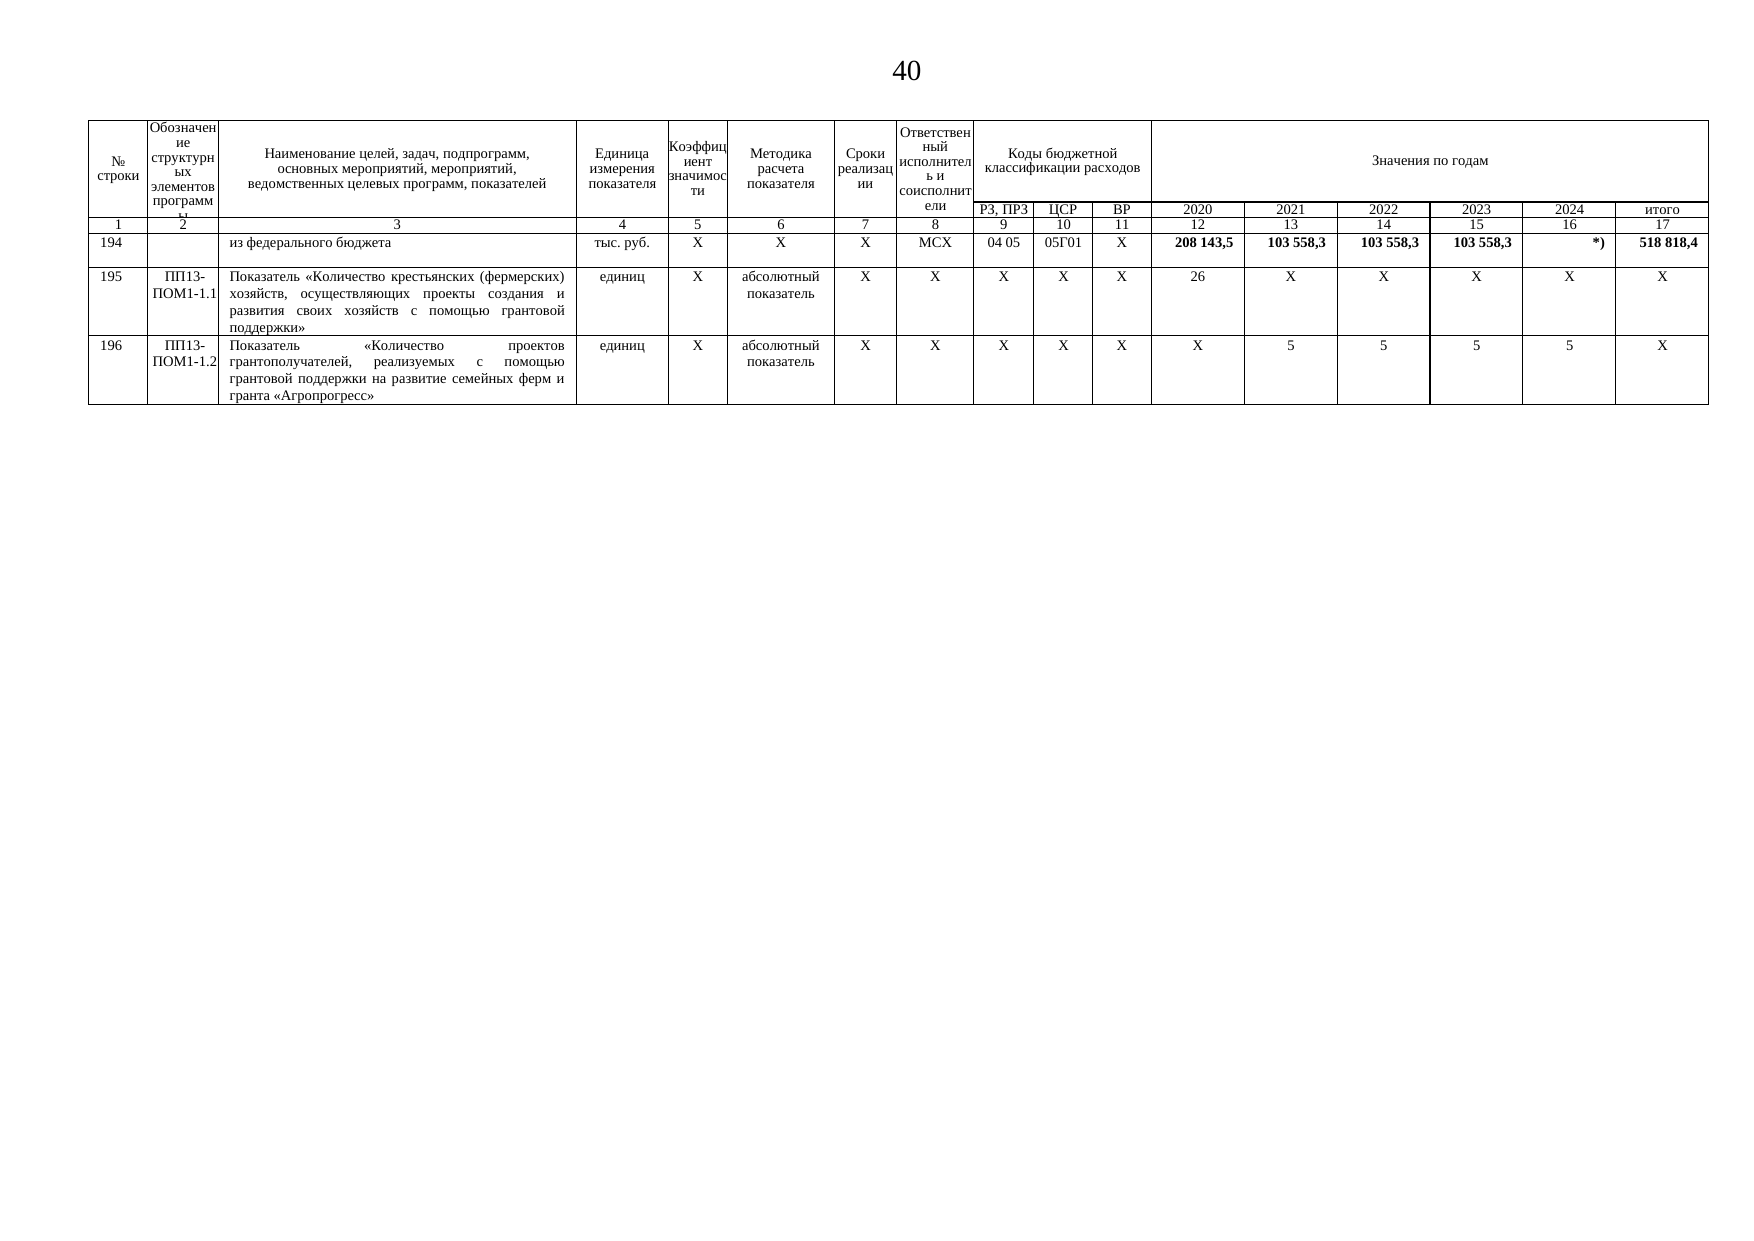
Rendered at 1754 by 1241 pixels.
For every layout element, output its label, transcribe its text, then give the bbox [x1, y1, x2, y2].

table_cell 6 [728, 218, 834, 233]
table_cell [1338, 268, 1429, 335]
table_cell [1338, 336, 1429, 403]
table_cell РЗ, ПРЗ [974, 203, 1033, 217]
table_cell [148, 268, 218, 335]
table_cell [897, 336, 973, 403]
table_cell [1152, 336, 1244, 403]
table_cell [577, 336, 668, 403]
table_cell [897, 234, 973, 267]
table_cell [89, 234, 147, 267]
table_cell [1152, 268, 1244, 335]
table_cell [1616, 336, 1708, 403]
table_header Коэффициент значимости [669, 121, 727, 217]
table_cell 13 [1245, 218, 1337, 233]
table_cell 8 [897, 218, 973, 233]
table_header Сроки реализации [835, 121, 896, 217]
table_cell 2022 [1338, 203, 1429, 217]
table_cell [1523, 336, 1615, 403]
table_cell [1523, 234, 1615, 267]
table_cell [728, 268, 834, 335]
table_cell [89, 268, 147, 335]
table_cell 17 [1616, 218, 1708, 233]
table_header Единица измерения показателя [577, 121, 668, 217]
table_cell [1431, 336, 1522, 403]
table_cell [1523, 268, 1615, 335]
table_header Методика расчета показателя [728, 121, 834, 217]
table_cell итого [1616, 203, 1708, 217]
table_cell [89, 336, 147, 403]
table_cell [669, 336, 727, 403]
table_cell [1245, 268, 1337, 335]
table_header Значения по годам [1152, 121, 1708, 201]
table_cell 4 [577, 218, 668, 233]
table_header Коды бюджетной классификации расходов [974, 121, 1151, 201]
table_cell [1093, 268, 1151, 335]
table_cell 5 [669, 218, 727, 233]
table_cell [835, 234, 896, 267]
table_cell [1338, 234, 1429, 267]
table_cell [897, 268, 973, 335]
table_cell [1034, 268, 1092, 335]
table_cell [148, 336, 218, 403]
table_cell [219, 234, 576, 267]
table_header Ответственный исполнитель и соисполнители [897, 121, 973, 217]
table_cell 3 [219, 218, 576, 233]
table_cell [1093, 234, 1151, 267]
table_cell 2021 [1245, 203, 1337, 217]
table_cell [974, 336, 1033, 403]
table_cell ЦСР [1034, 203, 1092, 217]
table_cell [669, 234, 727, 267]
table_cell 2024 [1523, 203, 1615, 217]
table_cell 12 [1152, 218, 1244, 233]
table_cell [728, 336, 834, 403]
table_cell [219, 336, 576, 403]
table_cell ВР [1093, 203, 1151, 217]
table_cell 10 [1034, 218, 1092, 233]
table_cell 2020 [1152, 203, 1244, 217]
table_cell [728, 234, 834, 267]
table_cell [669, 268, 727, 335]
table_cell 11 [1093, 218, 1151, 233]
table_header Наименование целей, задач, подпрограмм, основных мероприятий, мероприятий, ведомственных целевых программ, показателей [219, 121, 576, 217]
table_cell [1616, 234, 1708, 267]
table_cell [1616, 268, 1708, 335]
table_cell 9 [974, 218, 1033, 233]
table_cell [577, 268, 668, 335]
table_cell 16 [1523, 218, 1615, 233]
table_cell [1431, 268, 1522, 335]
table_header Обозначение структурных элементов программы [148, 121, 218, 217]
table_cell 2023 [1431, 203, 1522, 217]
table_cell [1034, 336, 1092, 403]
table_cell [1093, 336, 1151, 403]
table_cell 15 [1431, 218, 1522, 233]
table_header № строки [89, 121, 147, 217]
table_cell 14 [1338, 218, 1429, 233]
table_cell 7 [835, 218, 896, 233]
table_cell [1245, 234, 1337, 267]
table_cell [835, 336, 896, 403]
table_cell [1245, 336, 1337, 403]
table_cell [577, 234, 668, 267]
table_cell 1 [89, 218, 147, 233]
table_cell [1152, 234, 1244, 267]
table_cell 2 [148, 218, 218, 233]
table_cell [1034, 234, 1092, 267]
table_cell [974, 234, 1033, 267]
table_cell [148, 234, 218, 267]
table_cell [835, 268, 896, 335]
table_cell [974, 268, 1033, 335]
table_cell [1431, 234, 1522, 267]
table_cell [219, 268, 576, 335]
